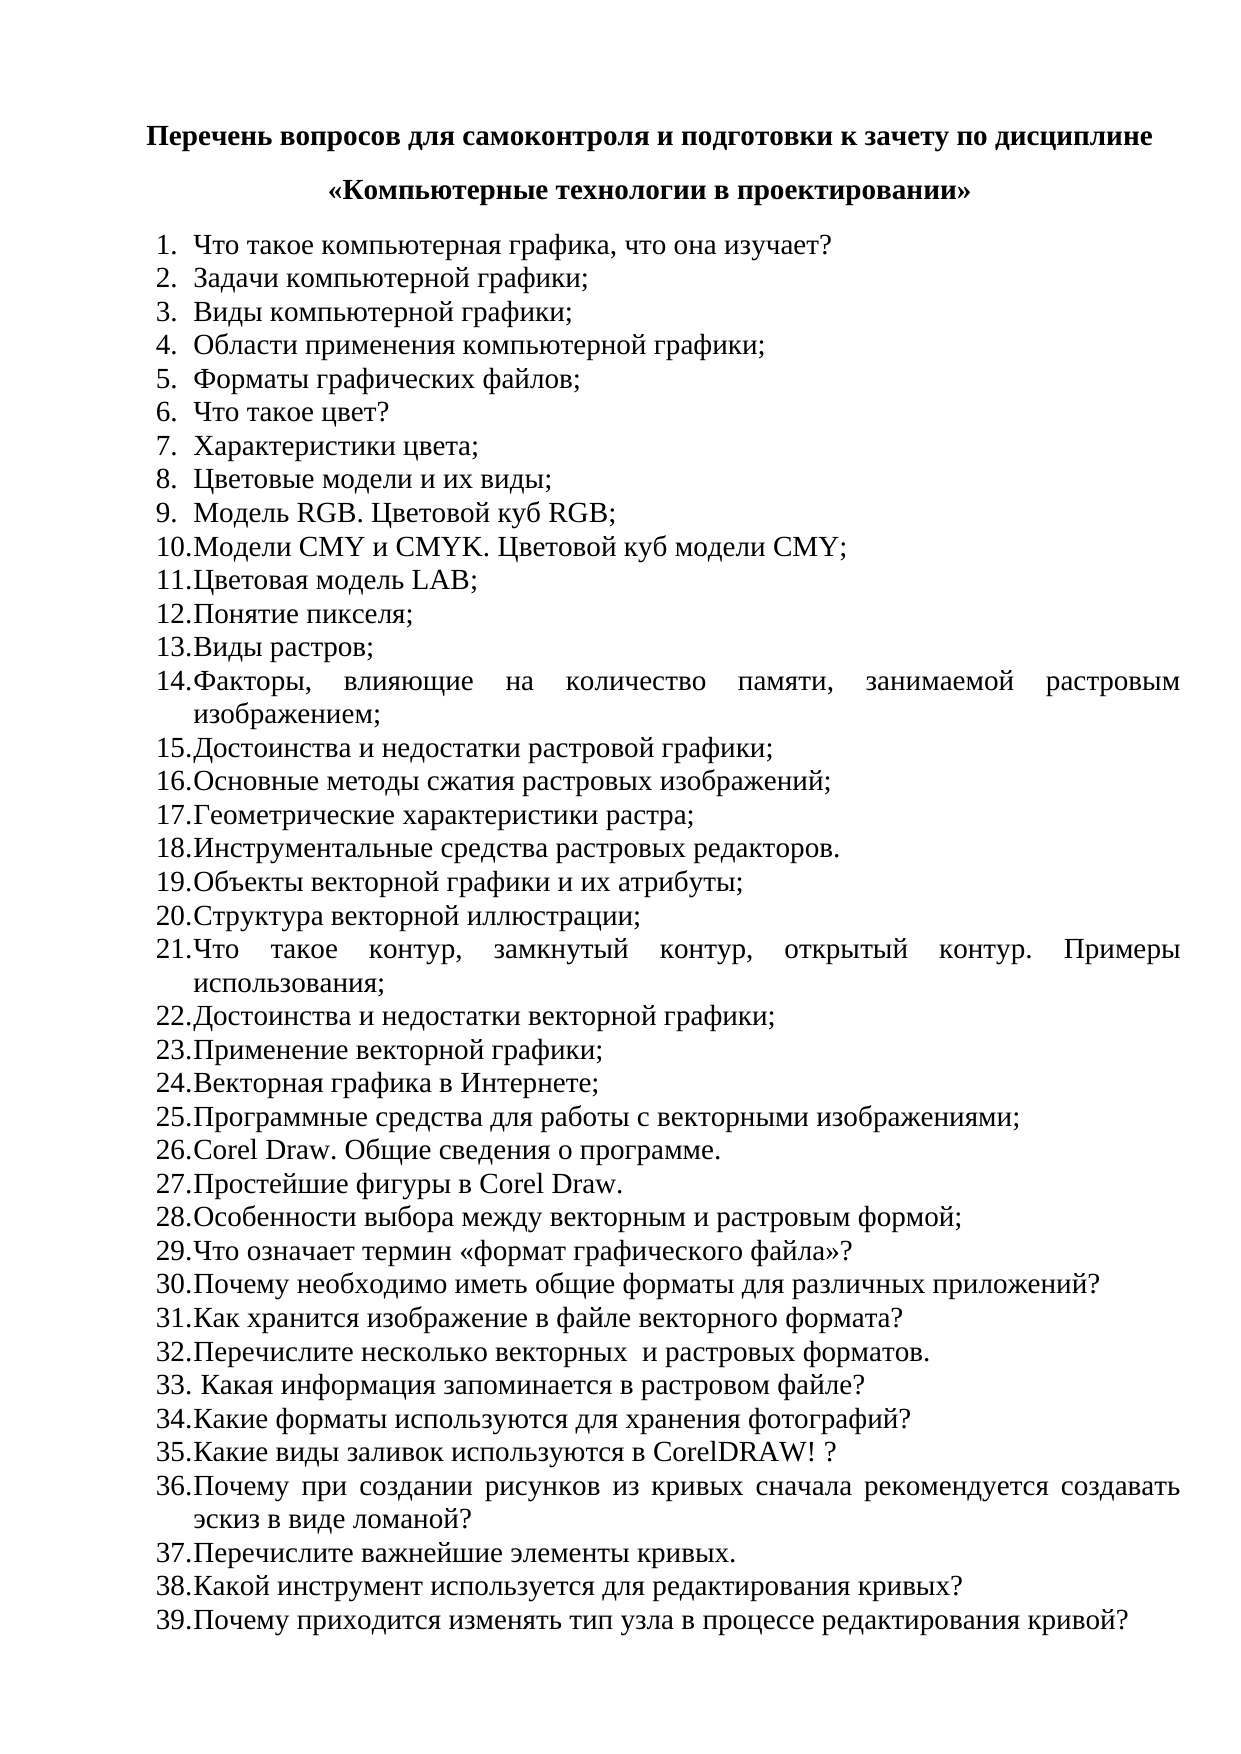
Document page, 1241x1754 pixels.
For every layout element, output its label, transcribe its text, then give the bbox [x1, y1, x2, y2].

list Задачи компьютерной графики; [156, 260, 1181, 294]
list Какие виды заливок используются в CorelDRAW! ? [156, 1434, 1181, 1468]
list Области применения компьютерной графики; [156, 327, 1181, 361]
list Форматы графических файлов; [156, 361, 1181, 394]
text Перечень вопросов для самоконтроля и подготовки к зачету по дисциплине [118, 118, 1181, 152]
list Объекты векторной графики и их атрибуты; [156, 864, 1181, 898]
list Особенности выбора между векторным и растровым формой; [156, 1199, 1181, 1233]
list Программные средства для работы с векторными изображениями; [156, 1099, 1181, 1132]
list Почему приходится изменять тип узла в процессе редактирования кривой? [156, 1602, 1181, 1636]
list Цветовая модель LAB; [156, 562, 1181, 596]
list Что такое компьютерная графика, что она изучает? [156, 227, 1181, 260]
list Достоинства и недостатки векторной графики; [156, 998, 1181, 1032]
list Применение векторной графики; [156, 1032, 1181, 1065]
list Какая информация запоминается в растровом файле? [156, 1367, 1181, 1401]
list Основные методы сжатия растровых изображений; [156, 763, 1181, 797]
list Какой инструмент используется для редактирования кривых? [156, 1568, 1181, 1602]
list Цветовые модели и их виды; [156, 462, 1181, 495]
list Что такое цвет? [156, 394, 1181, 428]
list Простейшие фигуры в Corel Draw. [156, 1166, 1181, 1199]
text «Компьютерные технологии в проектировании» [118, 172, 1181, 206]
list Инструментальные средства растровых редакторов. [156, 831, 1181, 864]
list Перечислите важнейшие элементы кривых. [156, 1535, 1181, 1568]
list Структура векторной иллюстрации; [156, 898, 1181, 931]
list Векторная графика в Интернете; [156, 1065, 1181, 1099]
list Геометрические характеристики растра; [156, 797, 1181, 831]
list Модель RGB. Цветовой куб RGB; [156, 495, 1181, 529]
list Почему необходимо иметь общие форматы для различных приложений? [156, 1267, 1181, 1300]
list Виды растров; [156, 629, 1181, 663]
list Понятие пикселя; [156, 596, 1181, 629]
list Достоинства и недостатки растровой графики; [156, 730, 1181, 763]
list Corel Draw. Общие сведения о программе. [156, 1132, 1181, 1166]
list Модели CMY и CMYK. Цветовой куб модели CMY; [156, 529, 1181, 562]
list Перечислите несколько векторных и растровых форматов. [156, 1334, 1181, 1367]
list Какие форматы используются для хранения фотографий? [156, 1401, 1181, 1434]
list Факторы, влияющие на количество памяти, занимаемой растровым изображением; [156, 663, 1181, 730]
list Почему при создании рисунков из кривых сначала рекомендуется создавать эскиз в виде ломаной? [156, 1468, 1181, 1535]
list Как хранится изображение в файле векторного формата? [156, 1300, 1181, 1334]
list Что такое контур, замкнутый контур, открытый контур. Примеры использования; [156, 931, 1181, 998]
list Виды компьютерной графики; [156, 294, 1181, 327]
list Что означает термин «формат графического файла»? [156, 1233, 1181, 1267]
list Характеристики цвета; [156, 428, 1181, 462]
